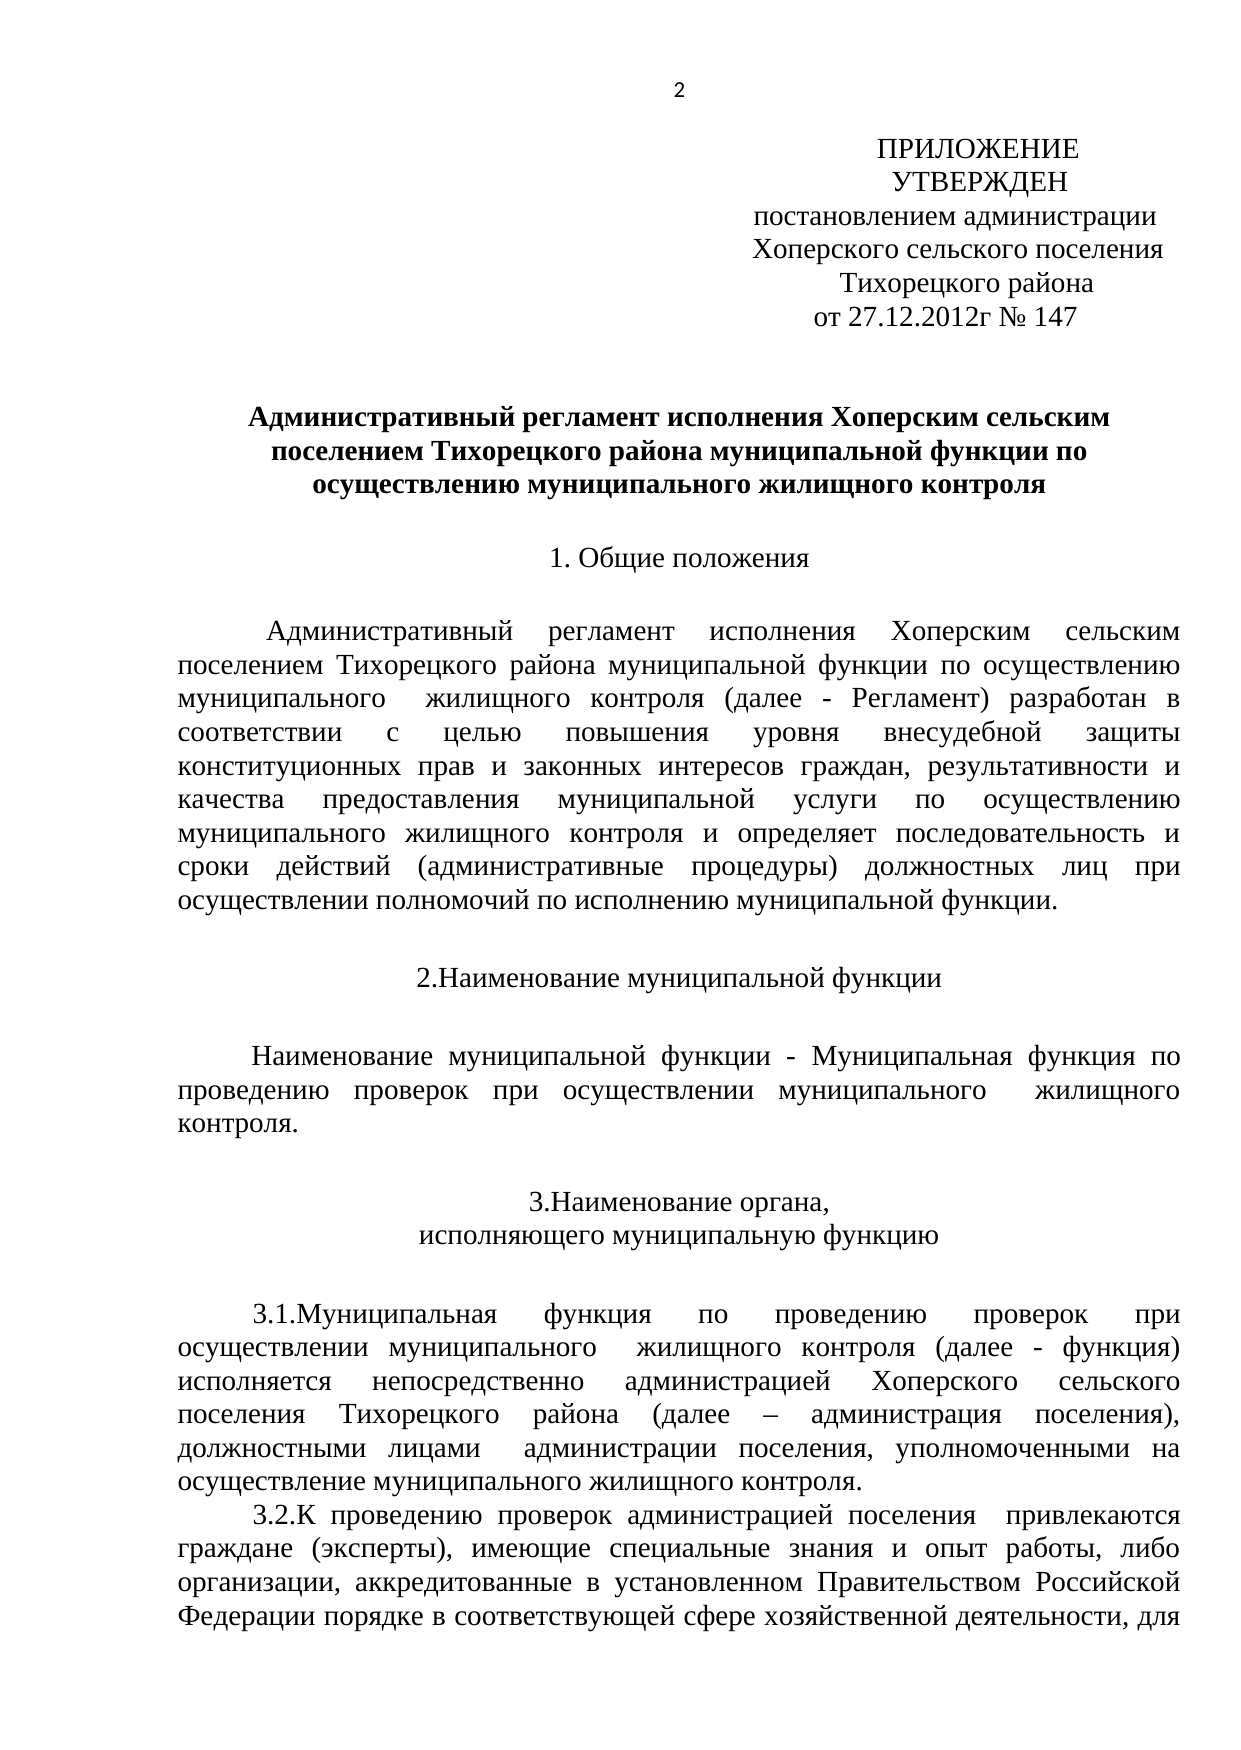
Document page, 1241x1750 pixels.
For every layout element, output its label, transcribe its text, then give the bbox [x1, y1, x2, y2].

text от 27.12.2012г № 147 [177, 299, 1181, 332]
text Административный регламент исполнения Хоперским сельским поселением Тихорецкого района муниципальной функции по осуществлению муниципального жилищного контроля [177, 399, 1181, 500]
text постановлением администрации [177, 198, 1181, 232]
text ПРИЛОЖЕНИЕ [767, 131, 1181, 164]
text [177, 1497, 1181, 1631]
text Наименование муниципальной функции - Муниципальная функция по проведению проверок при осуществлении муниципального жилищного контроля. [177, 1038, 1181, 1139]
text 1. Общие положения [177, 540, 1181, 573]
text 2.Наименование муниципальной функции [177, 960, 1181, 994]
text Хоперского сельского поселения [693, 232, 1181, 265]
text Тихорецкого района [693, 265, 1181, 299]
text УТВЕРЖДЕН [767, 164, 1181, 198]
text 3.Наименование органа, исполняющего муниципальную функцию [177, 1184, 1181, 1251]
text 3.1.Муниципальная функция по проведению проверок при осуществлении муниципального жилищного контроля (далее - функция) исполняется непосредственно администрацией Хоперского сельского поселения Тихорецкого района (далее – администрация поселения), должностными лицами администрации поселения, уполномоченными на осуществление муниципального жилищного контроля. [177, 1296, 1181, 1497]
text Административный регламент исполнения Хоперским сельским поселением Тихорецкого района муниципальной функции по осуществлению муниципального жилищного контроля (далее - Регламент) разработан в соответствии с целью повышения уровня внесудебной защиты конституционных прав и законных интересов граждан, результативности и качества предоставления муниципальной услуги по осуществлению муниципального жилищного контроля и определяет последовательность и сроки действий (административные процедуры) должностных лиц при осуществлении полномочий по исполнению муниципальной функции. [177, 613, 1181, 915]
